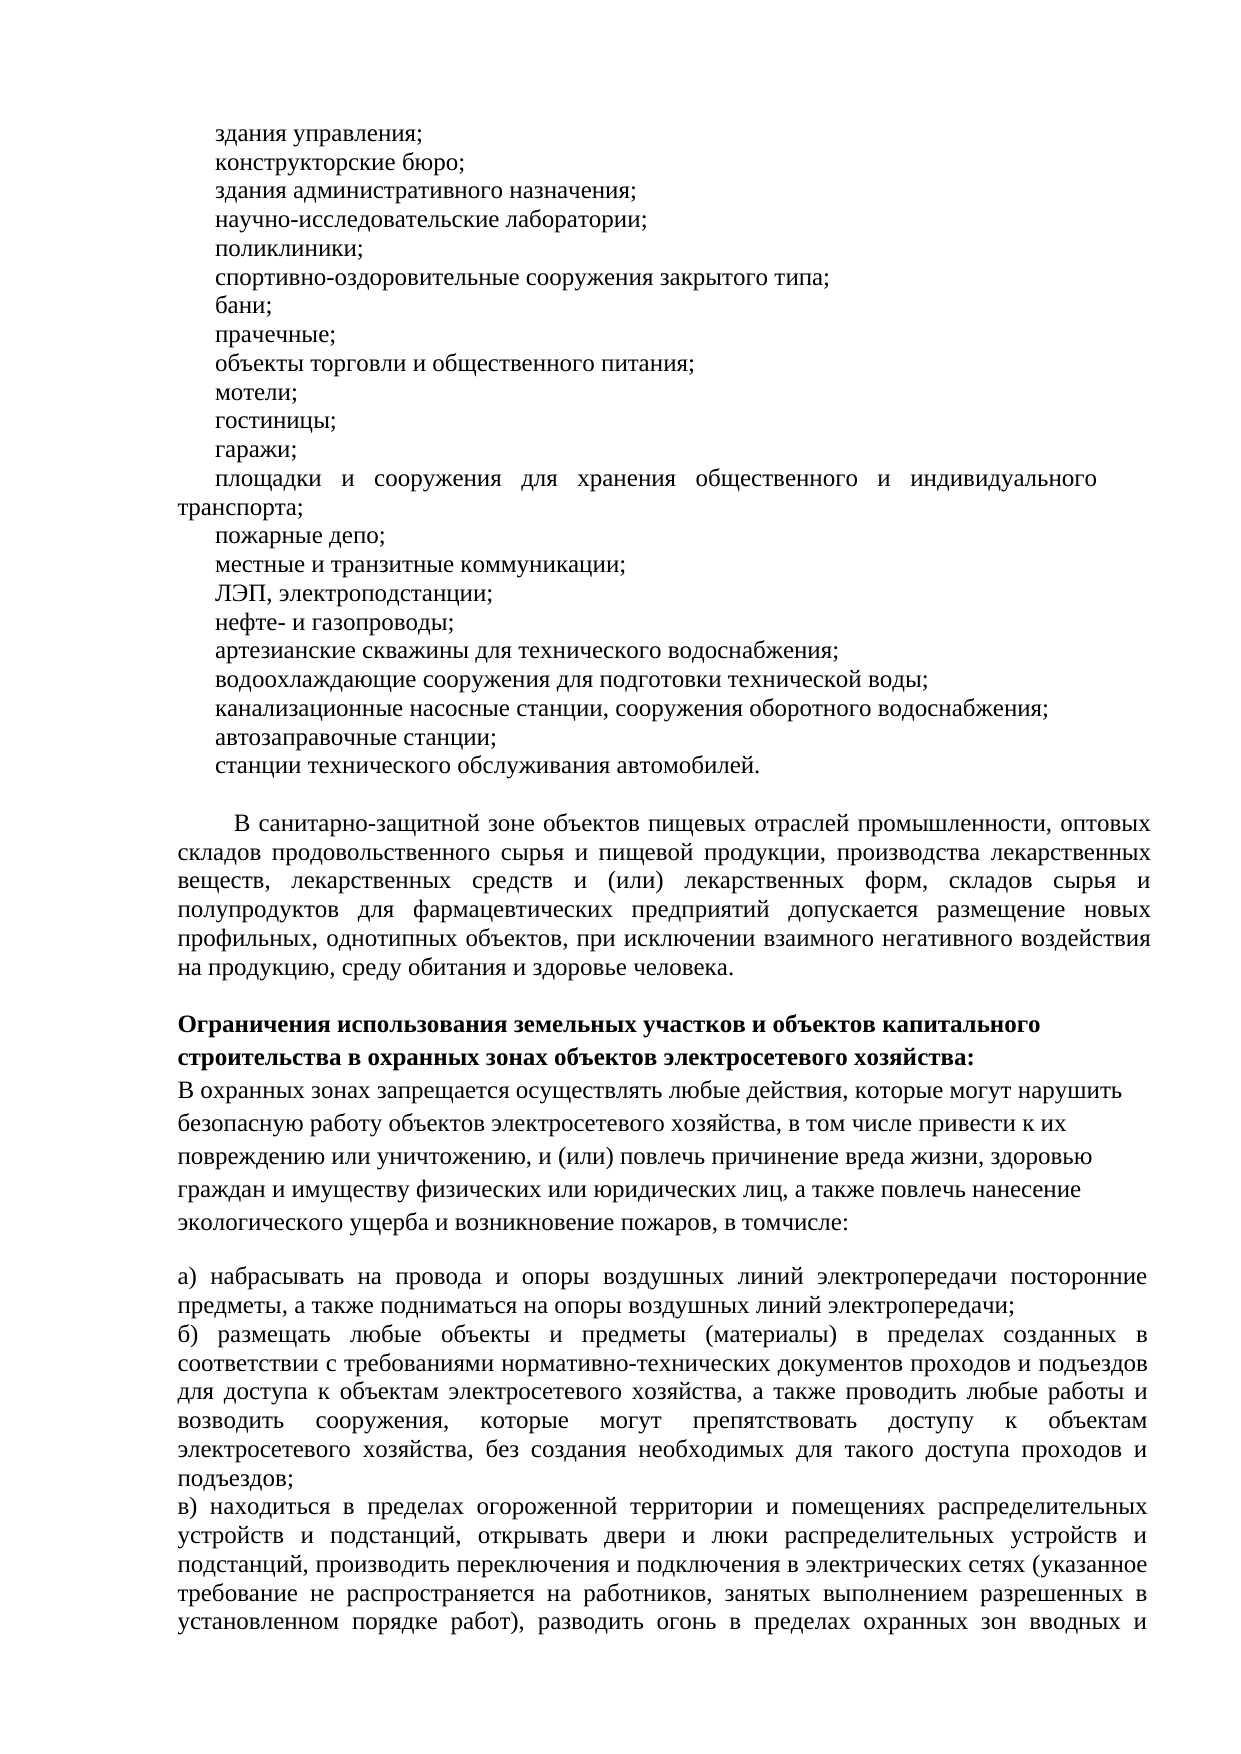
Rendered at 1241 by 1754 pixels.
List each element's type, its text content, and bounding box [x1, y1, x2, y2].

text здания административного назначения; [177, 176, 1098, 204]
text объекты торговли и общественного питания; [177, 348, 1098, 377]
text спортивно-оздоровительные сооружения закрытого типа; [177, 262, 1098, 291]
text гостиницы; [177, 406, 1098, 434]
text конструкторские бюро; [177, 147, 1098, 176]
text здания управления; [177, 118, 1098, 147]
text канализационные насосные станции, сооружения оборотного водоснабжения; [177, 693, 1098, 722]
text В санитарно-защитной зоне объектов пищевых отраслей промышленности, оптовых складов продовольственного сырья и пищевой продукции, производства лекарственных веществ, лекарственных средств и (или) лекарственных форм, складов сырья и полупродуктов для фармацевтических предприятий допускается размещение новых профильных, однотипных объектов, при исключении взаимного негативного воздействия на продукцию, среду обитания и здоровье человека. [177, 808, 1152, 981]
list В охранных зонах запрещается осуществлять любые действия, которые могут нарушить безопасную работу объектов электросетевого хозяйства, в том числе привести к их повреждению или уничтожению, и (или) повлечь причинение вреда жизни, здоровью граждан и имуществу физических или юридических лиц, а также повлечь нанесение экологического ущерба и возникновение пожаров, в томчисле: [177, 1075, 1152, 1236]
text артезианские скважины для технического водоснабжения; [177, 636, 1098, 664]
text поликлиники; [177, 233, 1098, 262]
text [177, 1491, 1148, 1635]
text станции технического обслуживания автомобилей. [177, 751, 1098, 779]
text водоохлаждающие сооружения для подготовки технической воды; [177, 664, 1098, 693]
text нефте- и газопроводы; [177, 607, 1098, 636]
text мотели; [177, 377, 1098, 406]
text автозаправочные станции; [177, 722, 1098, 751]
list Ограничения использования земельных участков и объектов капитального строительства в охранных зонах объектов электросетевого хозяйства: [177, 1009, 1152, 1071]
text местные и транзитные коммуникации; [177, 549, 1098, 578]
text гаражи; [177, 434, 1098, 463]
text прачечные; [177, 319, 1098, 348]
text ЛЭП, электроподстанции; [177, 578, 1098, 607]
text научно-исследовательские лаборатории; [177, 204, 1098, 233]
text пожарные депо; [177, 521, 1098, 549]
text площадки и сооружения для хранения общественного и индивидуального транспорта; [177, 463, 1098, 521]
text б) размещать любые объекты и предметы (материалы) в пределах созданных в соответствии с требованиями нормативно-технических документов проходов и подъездов для доступа к объектам электросетевого хозяйства, а также проводить любые работы и возводить сооружения, которые могут препятствовать доступу к объектам электросетевого хозяйства, без создания необходимых для такого доступа проходов и подъездов; [177, 1319, 1148, 1491]
text а) набрасывать на провода и опоры воздушных линий электропередачи посторонние предметы, а также подниматься на опоры воздушных линий электропередачи; [177, 1261, 1148, 1319]
text бани; [177, 291, 1098, 319]
